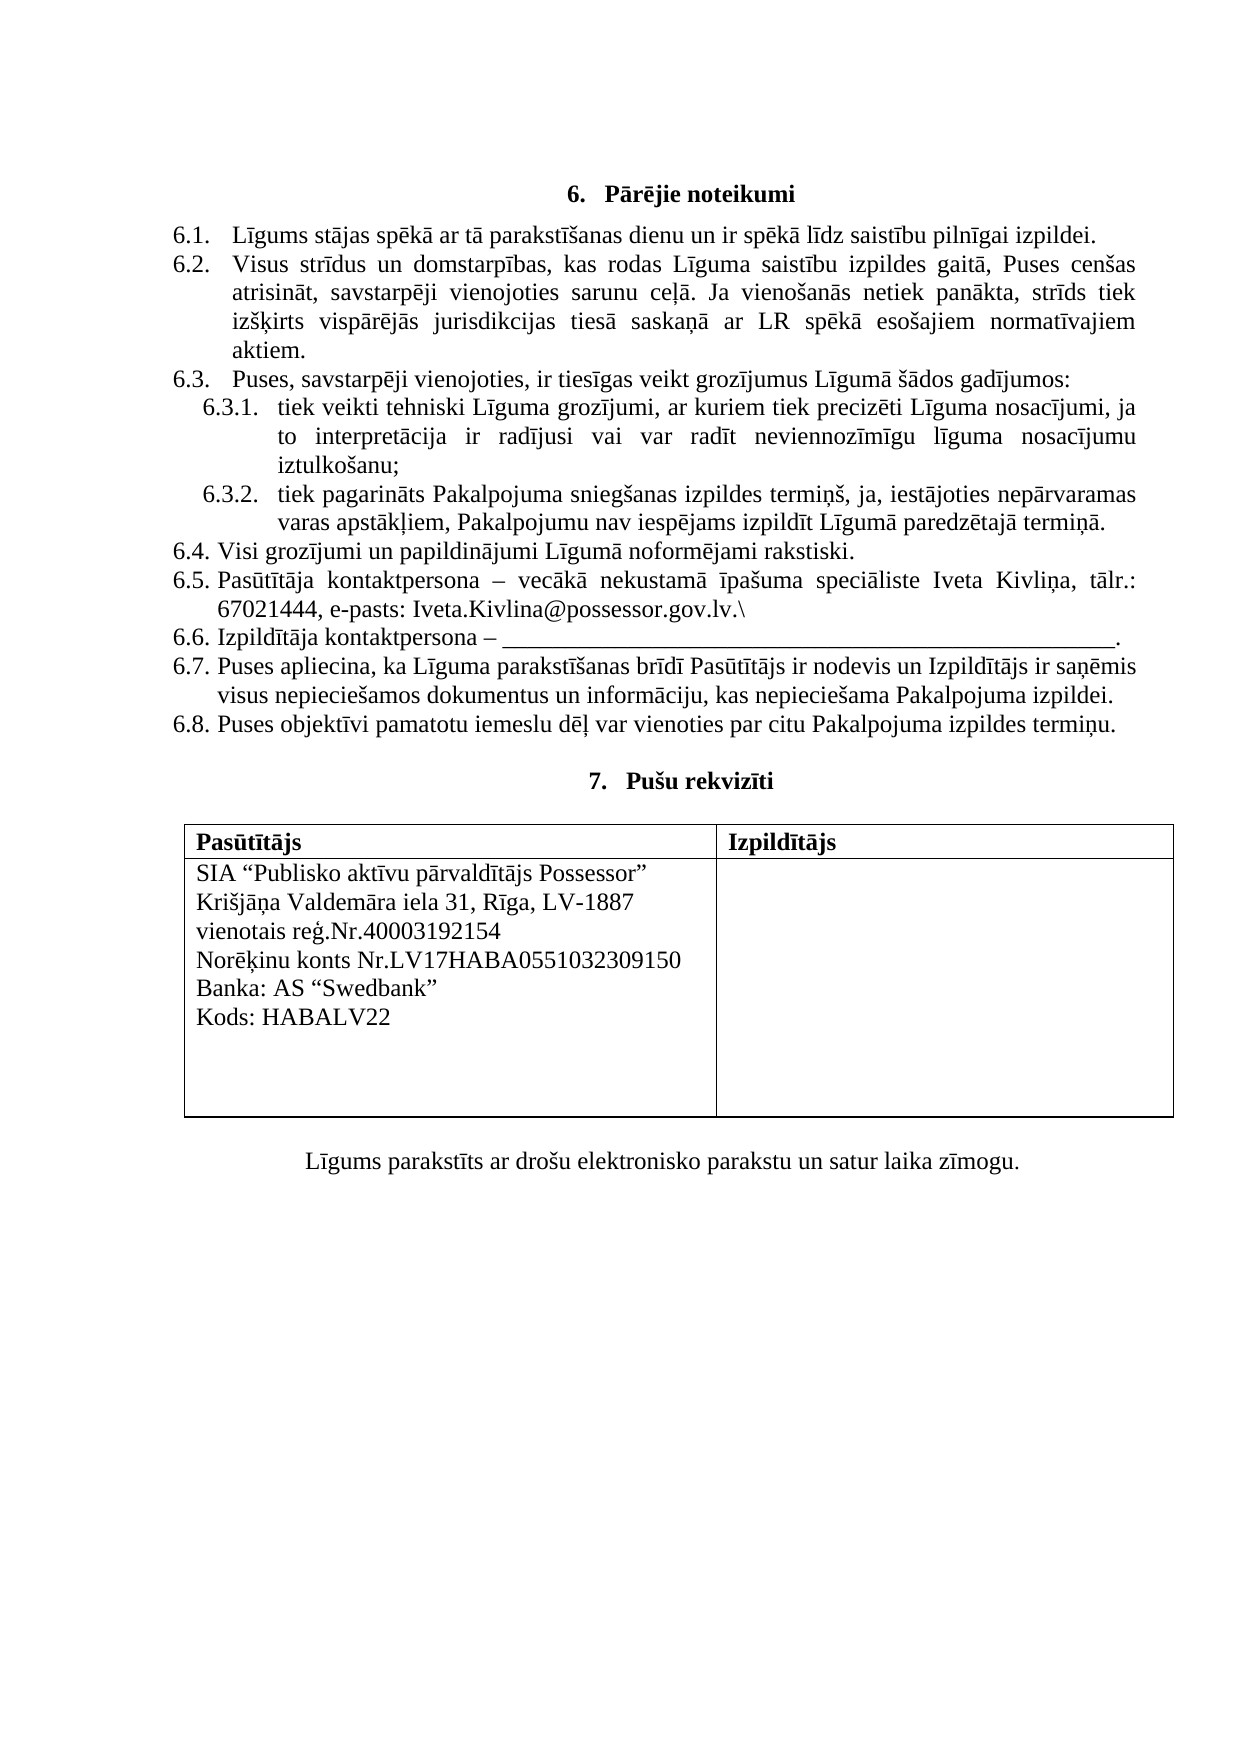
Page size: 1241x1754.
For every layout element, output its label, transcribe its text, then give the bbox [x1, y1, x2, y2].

table_header Pasūtītājs [185, 825, 716, 857]
list Pārējie noteikumi [225, 179, 1137, 207]
table_header Izpildītājs [717, 825, 1173, 857]
list tiek veikti tehniski Līguma grozījumi, ar kuriem tiek precizēti Līguma nosacījumi, ja to interpretācija ir radījusi vai var radīt neviennozīmīgu līguma nosacījumu iztulkošanu; [202, 392, 1137, 479]
list Puses, savstarpēji vienojoties, ir tiesīgas veikt grozījumus Līgumā šādos gadījumos: [173, 364, 1137, 392]
table_cell [717, 859, 1173, 1116]
list tiek pagarināts Pakalpojuma sniegšanas izpildes termiņš, ja, iestājoties nepārvaramas varas apstākļiem, Pakalpojumu nav iespējams izpildīt Līgumā paredzētajā termiņā. [202, 479, 1137, 536]
table_cell SIA “Publisko aktīvu pārvaldītājs Possessor” Krišjāņa Valdemāra iela 31, Rīga, LV-1887 vienotais reģ.Nr.40003192154 Norēķinu konts Nr.LV17HABA0551032309150 Banka: AS “Swedbank” Kods: HABALV22 [185, 859, 716, 1116]
list Puses apliecina, ka Līguma parakstīšanas brīdī Pasūtītājs ir nodevis un Izpildītājs ir saņēmis visus nepieciešamos dokumentus un informāciju, kas nepieciešama Pakalpojuma izpildei. [173, 651, 1137, 709]
text Līgums parakstīts ar drošu elektronisko parakstu un satur laika zīmogu. [187, 1146, 1137, 1175]
list Visus strīdus un domstarpības, kas rodas Līguma saistību izpildes gaitā, Puses cenšas atrisināt, savstarpēji vienojoties sarunu ceļā. Ja vienošanās netiek panākta, strīds tiek izšķirts vispārējās jurisdikcijas tiesā saskaņā ar LR spēkā esošajiem normatīvajiem aktiem. [173, 249, 1137, 364]
list Pasūtītāja kontaktpersona – vecākā nekustamā īpašuma speciāliste Iveta Kivliņa, tālr.: 67021444, e-pasts: Iveta.Kivlina@possessor.gov.lv.\ [173, 565, 1137, 622]
list Līgums stājas spēkā ar tā parakstīšanas dienu un ir spēkā līdz saistību pilnīgai izpildei. [173, 220, 1137, 249]
list Izpildītāja kontaktpersona – _________________________________________________. [173, 622, 1137, 651]
list Visi grozījumi un papildinājumi Līgumā noformējami rakstiski. [173, 536, 1137, 565]
list Puses objektīvi pamatotu iemeslu dēļ var vienoties par citu Pakalpojuma izpildes termiņu. [173, 709, 1137, 737]
list Pušu rekvizīti [225, 766, 1137, 795]
